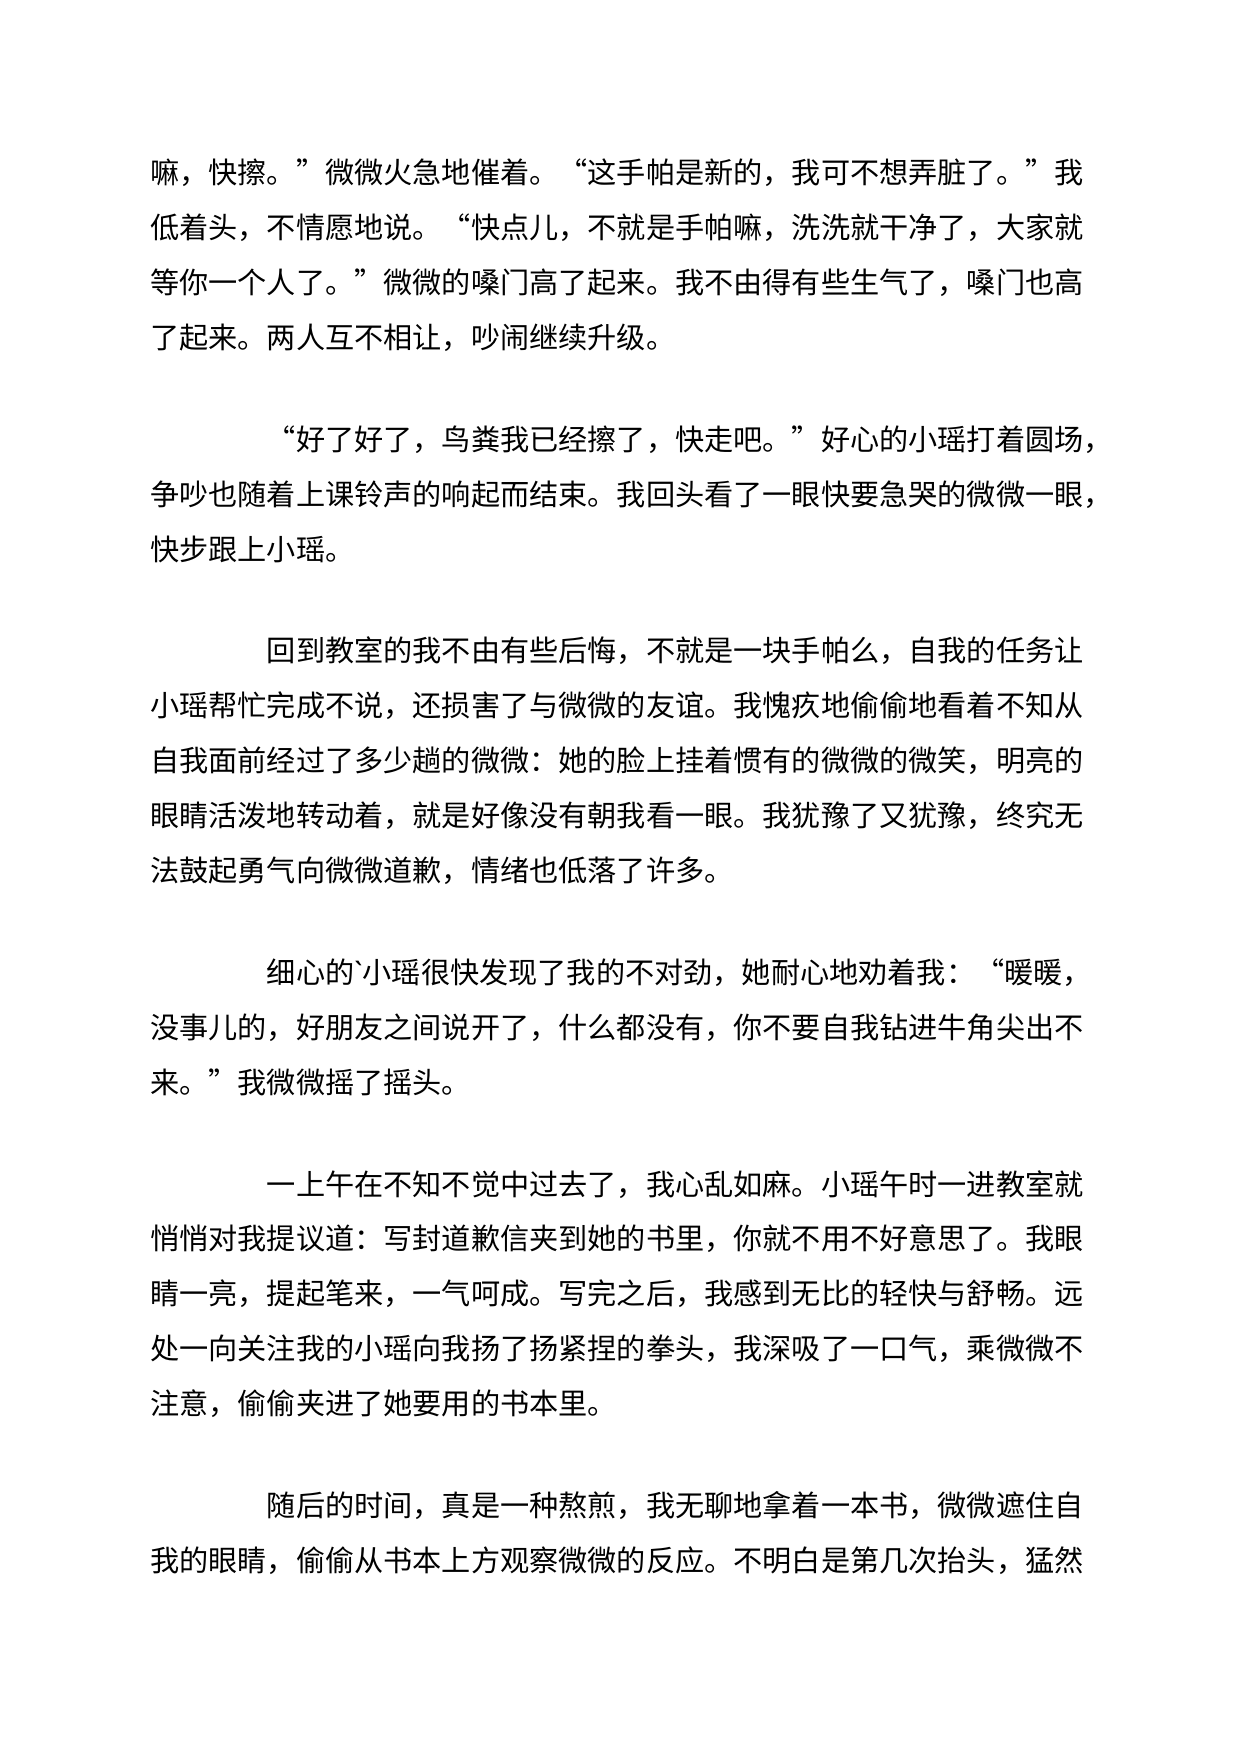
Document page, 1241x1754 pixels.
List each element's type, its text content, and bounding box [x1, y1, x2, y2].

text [150, 1482, 1090, 1579]
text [150, 150, 1090, 357]
text “好了好了，鸟粪我已经擦了，快走吧。”好心的小瑶打着圆场，争吵也随着上课铃声的响起而结束。我回头看了一眼快要急哭的微微一眼，快步跟上小瑶。 [150, 416, 1090, 568]
text 一上午在不知不觉中过去了，我心乱如麻。小瑶午时一进教室就悄悄对我提议道：写封道歉信夹到她的书里，你就不用不好意思了。我眼睛一亮，提起笔来，一气呵成。写完之后，我感到无比的轻快与舒畅。远处一向关注我的小瑶向我扬了扬紧捏的拳头，我深吸了一口气，乘微微不注意，偷偷夹进了她要用的书本里。 [150, 1161, 1090, 1423]
text 细心的`小瑶很快发现了我的不对劲，她耐心地劝着我：“暖暖，没事儿的，好朋友之间说开了，什么都没有，你不要自我钻进牛角尖出不来。”我微微摇了摇头。 [150, 949, 1090, 1102]
text 回到教室的我不由有些后悔，不就是一块手帕么，自我的任务让小瑶帮忙完成不说，还损害了与微微的友谊。我愧疚地偷偷地看着不知从自我面前经过了多少趟的微微：她的脸上挂着惯有的微微的微笑，明亮的眼睛活泼地转动着，就是好像没有朝我看一眼。我犹豫了又犹豫，终究无法鼓起勇气向微微道歉，情绪也低落了许多。 [150, 628, 1090, 890]
